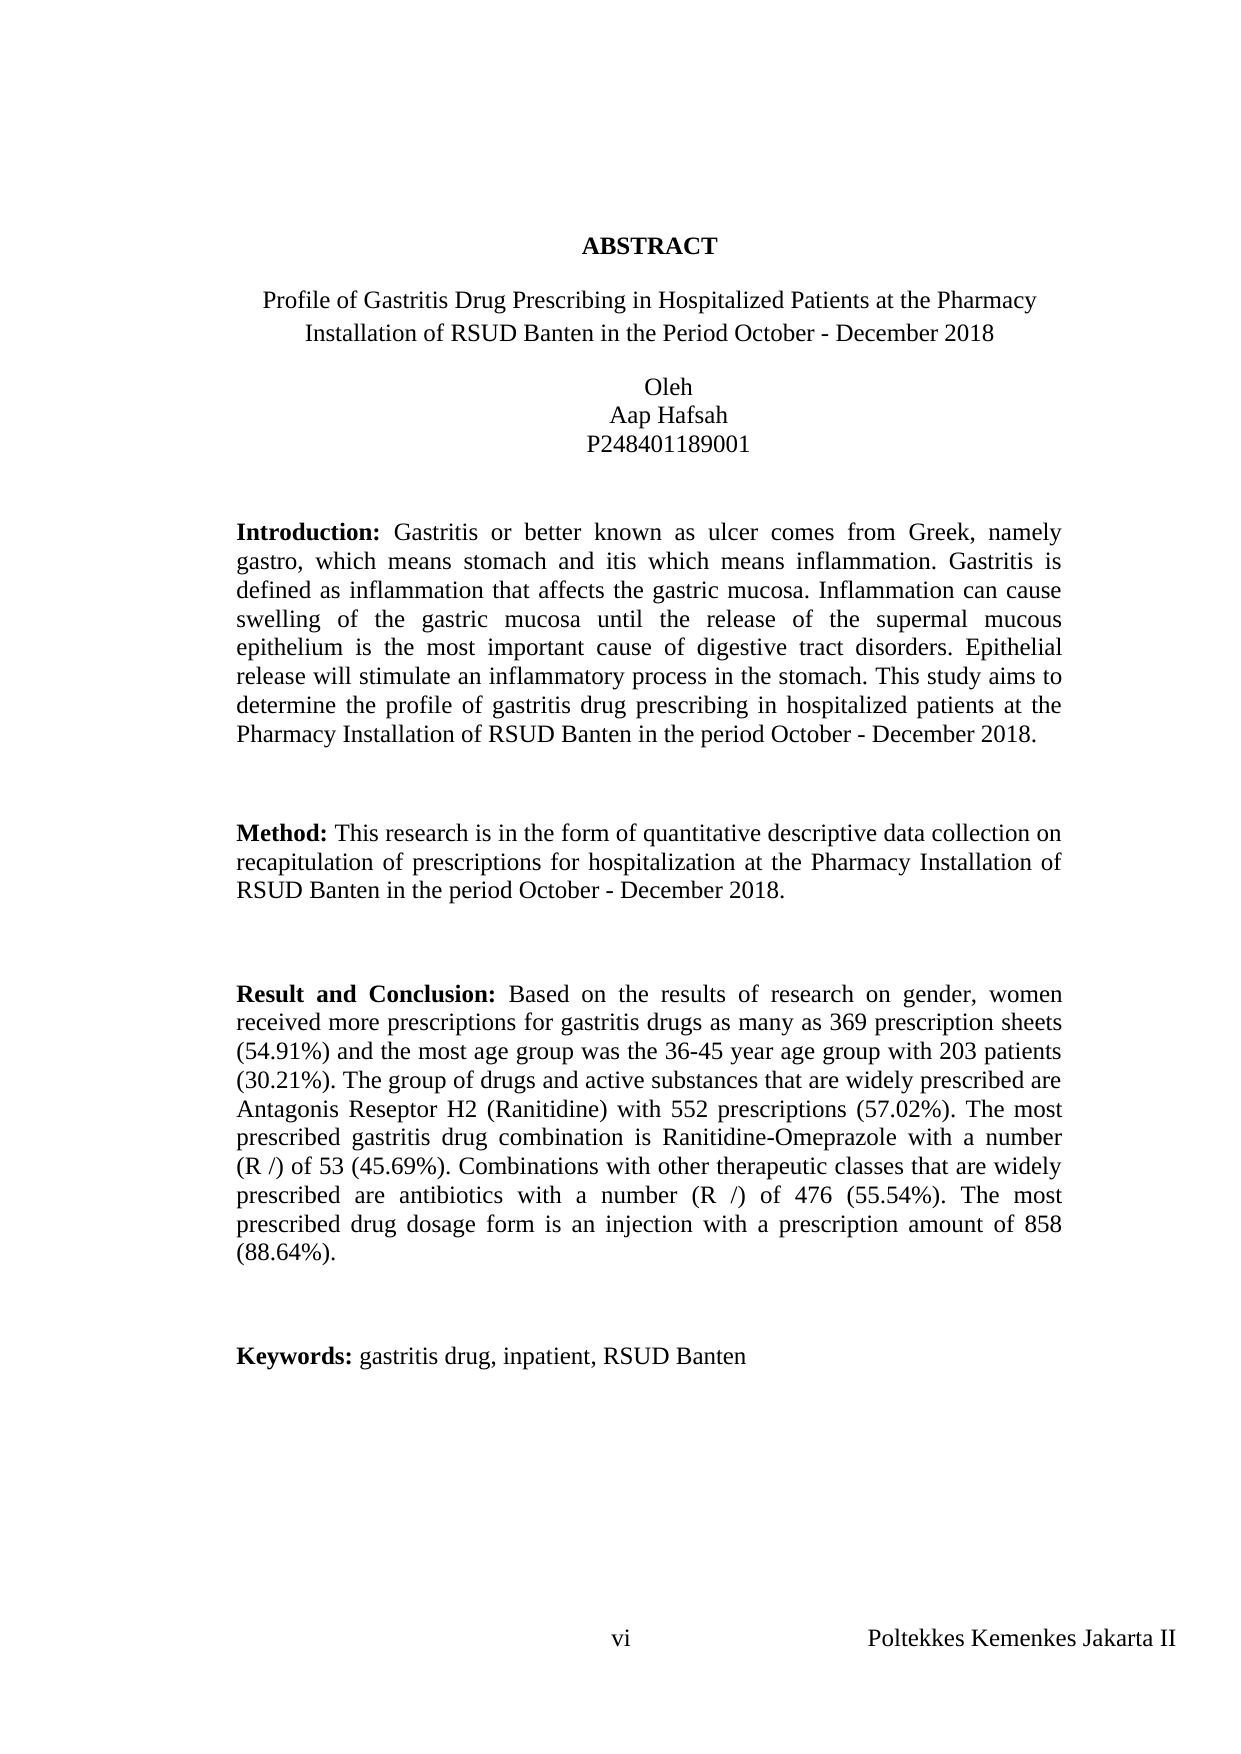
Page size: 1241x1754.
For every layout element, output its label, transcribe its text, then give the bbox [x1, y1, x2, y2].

text Keywords: gastritis drug, inpatient, RSUD Banten [236, 1341, 1063, 1370]
text Method: This research is in the form of quantitative descriptive data collection on recapitulation of prescriptions for hospitalization at the Pharmacy Installation of RSUD Banten in the period October - December 2018. [236, 818, 1063, 904]
text Aap Hafsah [274, 401, 1063, 429]
text P248401189001 [274, 429, 1063, 458]
text Introduction: Gastritis or better known as ulcer comes from Greek, namely gastro, which means stomach and itis which means inflammation. Gastritis is defined as inflammation that affects the gastric mucosa. Inflammation can cause swelling of the gastric mucosa until the release of the supermal mucous epithelium is the most important cause of digestive tract disorders. Epithelial release will stimulate an inflammatory process in the stomach. This study aims to determine the profile of gastritis drug prescribing in hospitalized patients at the Pharmacy Installation of RSUD Banten in the period October - December 2018. [236, 517, 1063, 747]
text Result and Conclusion: Based on the results of research on gender, women received more prescriptions for gastritis drugs as many as 369 prescription sheets (54.91%) and the most age group was the 36-45 year age group with 203 patients (30.21%). The group of drugs and active substances that are widely prescribed are Antagonis Reseptor H2 (Ranitidine) with 552 prescriptions (57.02%). The most prescribed gastritis drug combination is Ranitidine-Omeprazole with a number (R /) of 53 (45.69%). Combinations with other therapeutic classes that are widely prescribed are antibiotics with a number (R /) of 476 (55.54%). The most prescribed drug dosage form is an injection with a prescription amount of 858 (88.64%). [236, 979, 1063, 1266]
text Profile of Gastritis Drug Prescribing in Hospitalized Patients at the Pharmacy Installation of RSUD Banten in the Period October - December 2018 [236, 285, 1063, 347]
text ABSTRACT [236, 231, 1063, 260]
text Oleh [274, 372, 1063, 401]
